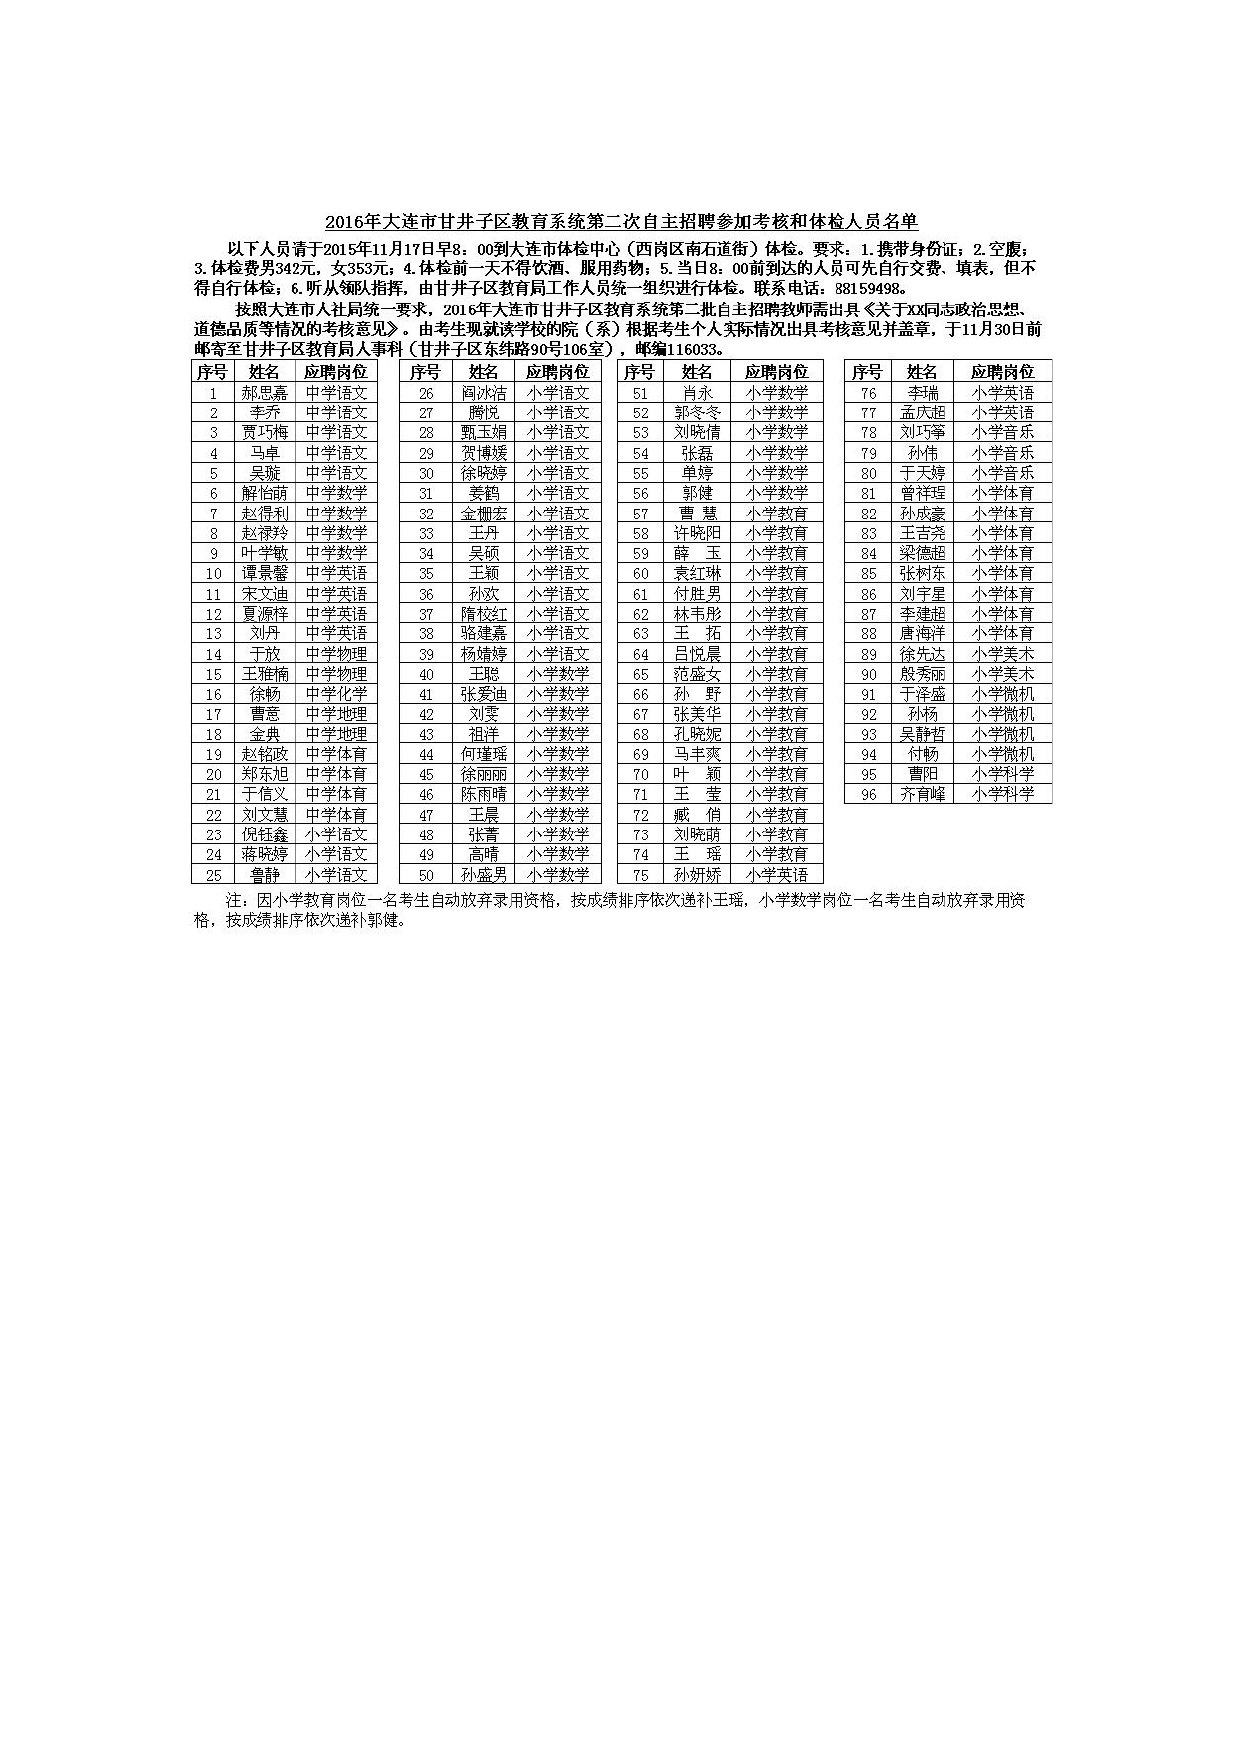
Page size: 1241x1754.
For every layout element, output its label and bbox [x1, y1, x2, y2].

picture [187, 200, 1053, 937]
